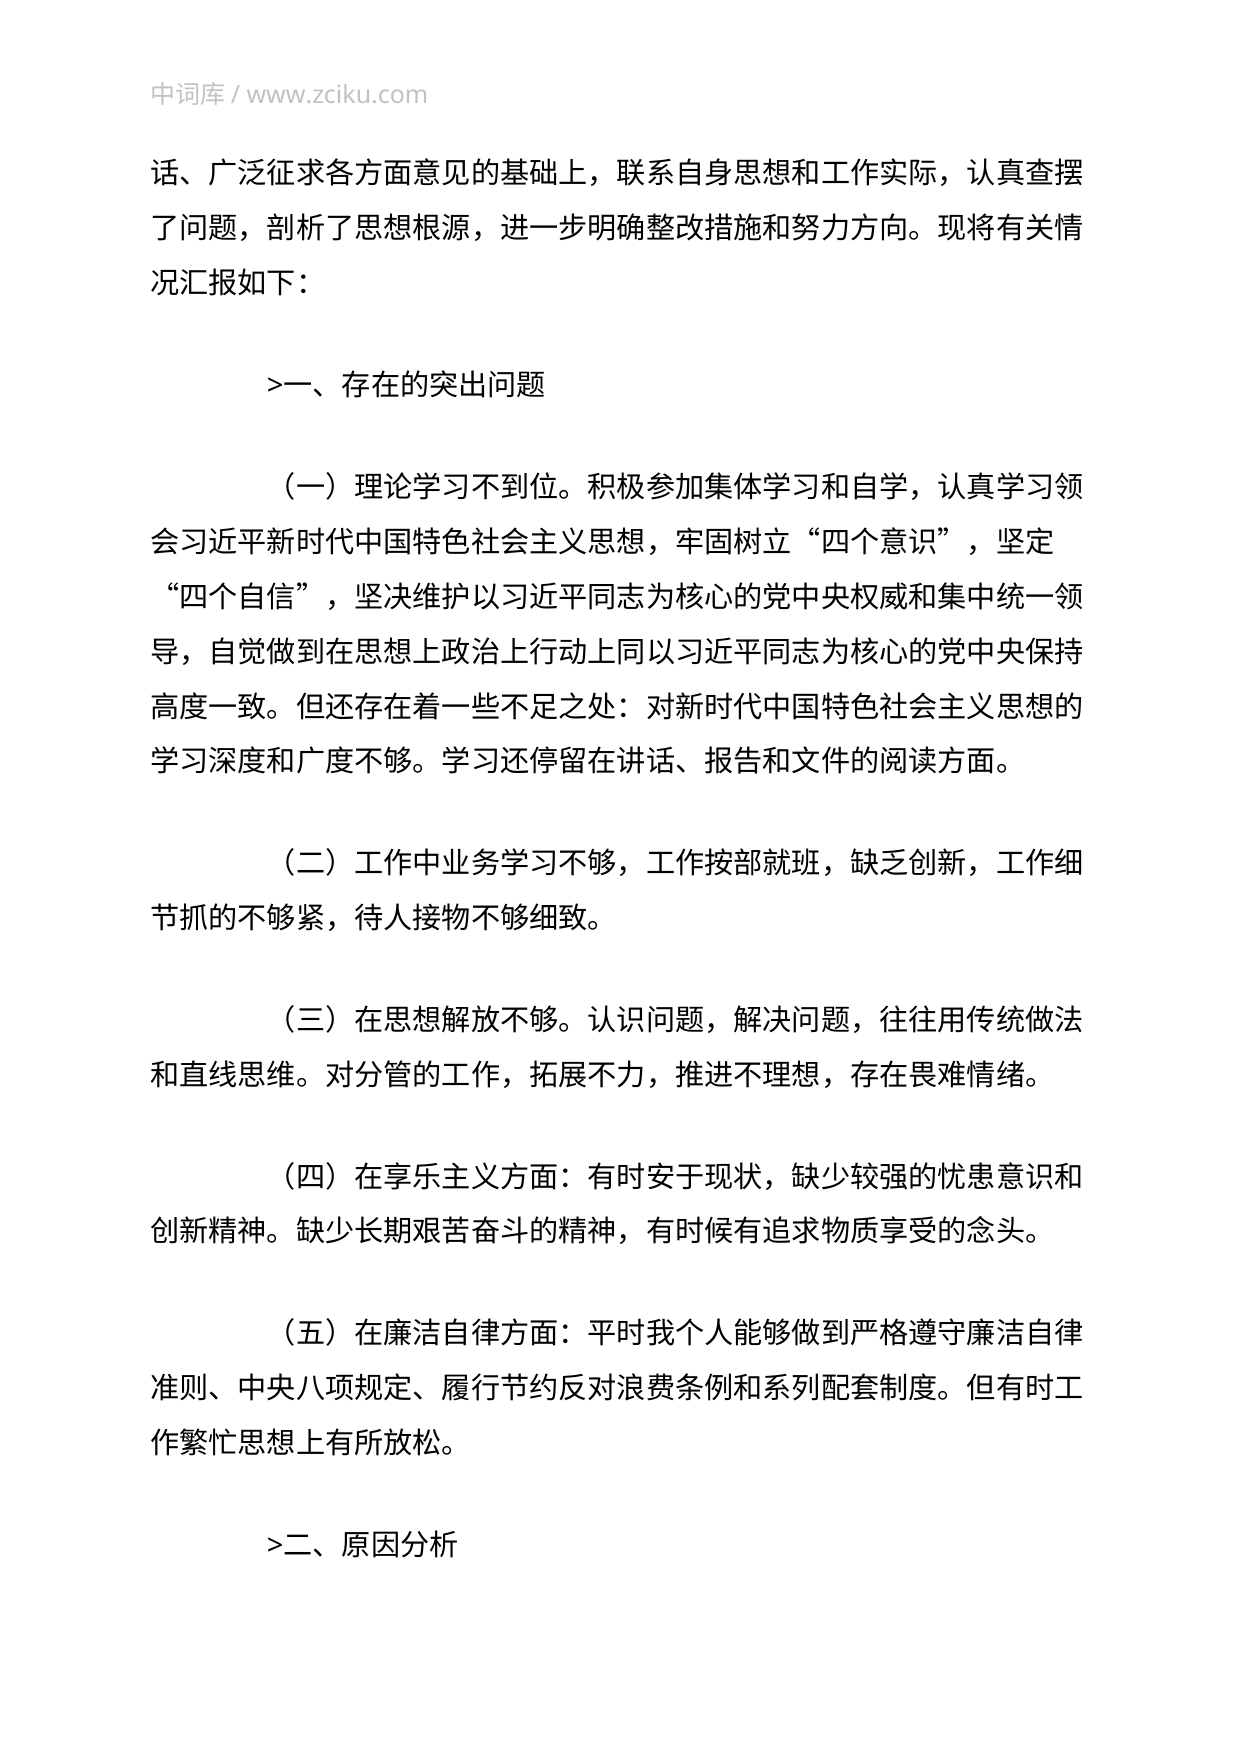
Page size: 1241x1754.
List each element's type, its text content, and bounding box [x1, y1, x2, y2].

text （三）在思想解放不够。认识问题，解决问题，往往用传统做法和直线思维。对分管的工作，拓展不力，推进不理想，存在畏难情绪。 [150, 996, 1090, 1094]
text >一、存在的突出问题 [150, 362, 1090, 404]
text （五）在廉洁自律方面：平时我个人能够做到严格遵守廉洁自律准则、中央八项规定、履行节约反对浪费条例和系列配套制度。但有时工作繁忙思想上有所放松。 [150, 1310, 1090, 1462]
text （二）工作中业务学习不够，工作按部就班，缺乏创新，工作细节抓的不够紧，待人接物不够细致。 [150, 840, 1090, 937]
text （四）在享乐主义方面：有时安于现状，缺少较强的忧患意识和创新精神。缺少长期艰苦奋斗的精神，有时候有追求物质享受的念头。 [150, 1153, 1090, 1250]
text >二、原因分析 [150, 1521, 1090, 1564]
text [150, 150, 1090, 302]
text （一）理论学习不到位。积极参加集体学习和自学，认真学习领会习近平新时代中国特色社会主义思想，牢固树立“四个意识”，坚定“四个自信”，坚决维护以习近平同志为核心的党中央权威和集中统一领导，自觉做到在思想上政治上行动上同以习近平同志为核心的党中央保持高度一致。但还存在着一些不足之处：对新时代中国特色社会主义思想的学习深度和广度不够。学习还停留在讲话、报告和文件的阅读方面。 [150, 463, 1090, 780]
